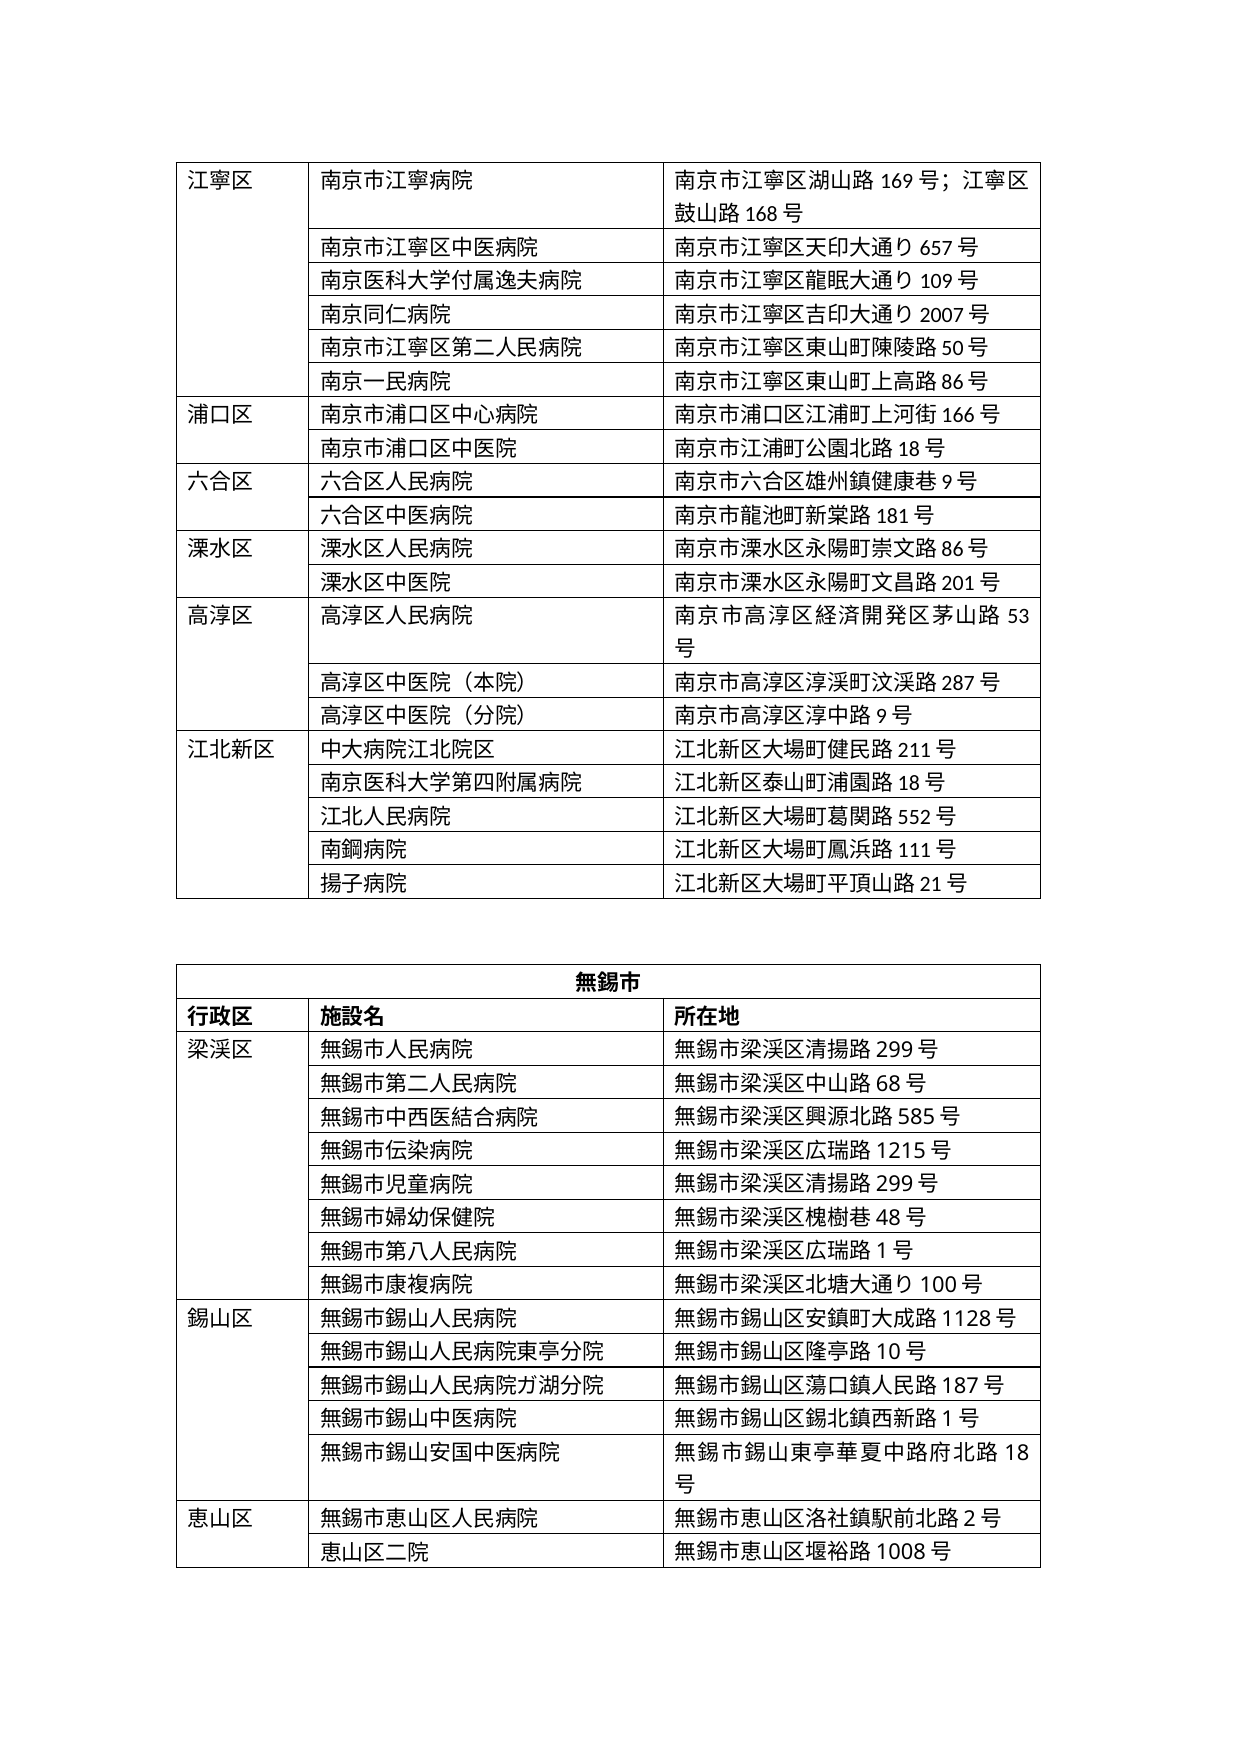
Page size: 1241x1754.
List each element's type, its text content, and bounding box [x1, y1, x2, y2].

table_cell 恵山区 [177, 1501, 308, 1567]
table_cell 南鋼病院 [309, 832, 663, 864]
table_cell 無錫市錫山人民病院 [309, 1300, 663, 1333]
table_cell 無錫市錫山区錫北鎮西新路1号 [664, 1401, 1040, 1433]
table_cell 無錫市梁渓区興源北路585号 [664, 1099, 1040, 1132]
table_cell 高淳区中医院（本院） [309, 664, 663, 697]
table_cell 無錫市第八人民病院 [309, 1233, 663, 1266]
table_cell 江北人民病院 [309, 798, 663, 831]
table_cell 無錫市錫山区隆亭路10号 [664, 1334, 1040, 1366]
table_cell 無錫市恵山区洛社鎮駅前北路2号 [664, 1501, 1040, 1533]
table_cell 所在地 [664, 999, 1040, 1031]
table_cell 南京市江寧病院 [309, 163, 663, 228]
table_cell 南京一民病院 [309, 363, 663, 396]
table_cell 南京市江寧区中医病院 [309, 229, 663, 262]
table_cell 南京市浦口区中医院 [309, 430, 663, 463]
table_cell 江北新区大場町鳳浜路111号 [664, 832, 1040, 864]
table_cell 溧水区 [177, 531, 308, 597]
table_cell 江北新区大場町平頂山路21号 [664, 865, 1040, 898]
table_cell 無錫市梁渓区中山路68号 [664, 1066, 1040, 1098]
table_cell 無錫市婦幼保健院 [309, 1200, 663, 1232]
table_cell 南京市江寧区湖山路169号；江寧区鼓山路168号 [664, 163, 1040, 228]
table_cell 錫山区 [177, 1300, 308, 1499]
table_cell 江北新区泰山町浦園路18号 [664, 765, 1040, 797]
table_cell 南京市六合区雄州鎮健康巷9号 [664, 464, 1040, 496]
table_cell 溧水区中医院 [309, 565, 663, 597]
table_cell 高淳区中医院（分院） [309, 698, 663, 730]
table_cell 江北新区大場町葛関路552号 [664, 798, 1040, 831]
table_cell 梁渓区 [177, 1032, 308, 1299]
table_cell 南京市江寧区東山町上高路86号 [664, 363, 1040, 396]
table_cell 無錫市錫山中医病院 [309, 1401, 663, 1433]
table_cell 江北新区大場町健民路211号 [664, 731, 1040, 764]
table_cell 無錫市梁渓区清揚路299号 [664, 1166, 1040, 1199]
table_cell 南京市高淳区淳渓町汶渓路287号 [664, 664, 1040, 697]
table_cell 六合区 [177, 464, 308, 530]
table_cell 無錫市児童病院 [309, 1166, 663, 1199]
table_cell 南京市江寧区吉印大通り2007号 [664, 296, 1040, 329]
table_cell 南京同仁病院 [309, 296, 663, 329]
table_cell 高淳区人民病院 [309, 598, 663, 663]
table_cell 南京市溧水区永陽町崇文路86号 [664, 531, 1040, 563]
table_cell 無錫市康複病院 [309, 1267, 663, 1299]
table_cell 六合区中医病院 [309, 498, 663, 530]
table_cell 無錫市錫山人民病院ガ湖分院 [309, 1368, 663, 1400]
table_cell 無錫市梁渓区広瑞路1号 [664, 1233, 1040, 1266]
table_cell 無錫市恵山区堰裕路1008号 [664, 1534, 1040, 1567]
table_cell 無錫市錫山東亭華夏中路府北路18号 [664, 1435, 1040, 1499]
table_cell 無錫市伝染病院 [309, 1133, 663, 1165]
table_cell 無錫市錫山安国中医病院 [309, 1435, 663, 1499]
table_cell 無錫市梁渓区槐樹巷48号 [664, 1200, 1040, 1232]
table_cell 溧水区人民病院 [309, 531, 663, 563]
table_cell 六合区人民病院 [309, 464, 663, 496]
table_cell 南京市高淳区淳中路9号 [664, 698, 1040, 730]
table_cell 高淳区 [177, 598, 308, 730]
table_cell 南京市江寧区東山町陳陵路50号 [664, 330, 1040, 362]
table_cell 無錫市錫山区安鎮町大成路1128号 [664, 1300, 1040, 1333]
table_cell 無錫市錫山区蕩口鎮人民路187号 [664, 1368, 1040, 1400]
table_header 無錫市 [177, 965, 1040, 997]
table_cell 南京市江寧区龍眠大通り109号 [664, 263, 1040, 295]
table_cell 南京市浦口区江浦町上河街166号 [664, 397, 1040, 429]
table_cell 中大病院江北院区 [309, 731, 663, 764]
table_cell 無錫市第二人民病院 [309, 1066, 663, 1098]
table_cell 浦口区 [177, 397, 308, 463]
table_cell 施設名 [309, 999, 663, 1031]
table_cell 南京医科大学第四附属病院 [309, 765, 663, 797]
table_cell 揚子病院 [309, 865, 663, 898]
table_cell 南京市龍池町新棠路181号 [664, 498, 1040, 530]
table_cell 無錫市中西医結合病院 [309, 1099, 663, 1132]
table_cell 無錫市恵山区人民病院 [309, 1501, 663, 1533]
table_cell 無錫市梁渓区広瑞路1215号 [664, 1133, 1040, 1165]
table_cell 江寧区 [177, 163, 308, 396]
table_cell 恵山区二院 [309, 1534, 663, 1567]
table_cell 南京市江寧区天印大通り657号 [664, 229, 1040, 262]
table_cell 南京市江寧区第二人民病院 [309, 330, 663, 362]
table_cell 南京医科大学付属逸夫病院 [309, 263, 663, 295]
table_cell 行政区 [177, 999, 308, 1031]
table_cell 無錫市梁渓区清揚路299号 [664, 1032, 1040, 1064]
table_cell 江北新区 [177, 731, 308, 898]
table_cell 南京市江浦町公園北路18号 [664, 430, 1040, 463]
table_cell 南京市高淳区経済開発区茅山路53号 [664, 598, 1040, 663]
table_cell 無錫市錫山人民病院東亭分院 [309, 1334, 663, 1366]
table_cell 無錫市人民病院 [309, 1032, 663, 1064]
table_cell 南京市溧水区永陽町文昌路201号 [664, 565, 1040, 597]
table_cell 南京市浦口区中心病院 [309, 397, 663, 429]
table_cell 無錫市梁渓区北塘大通り100号 [664, 1267, 1040, 1299]
